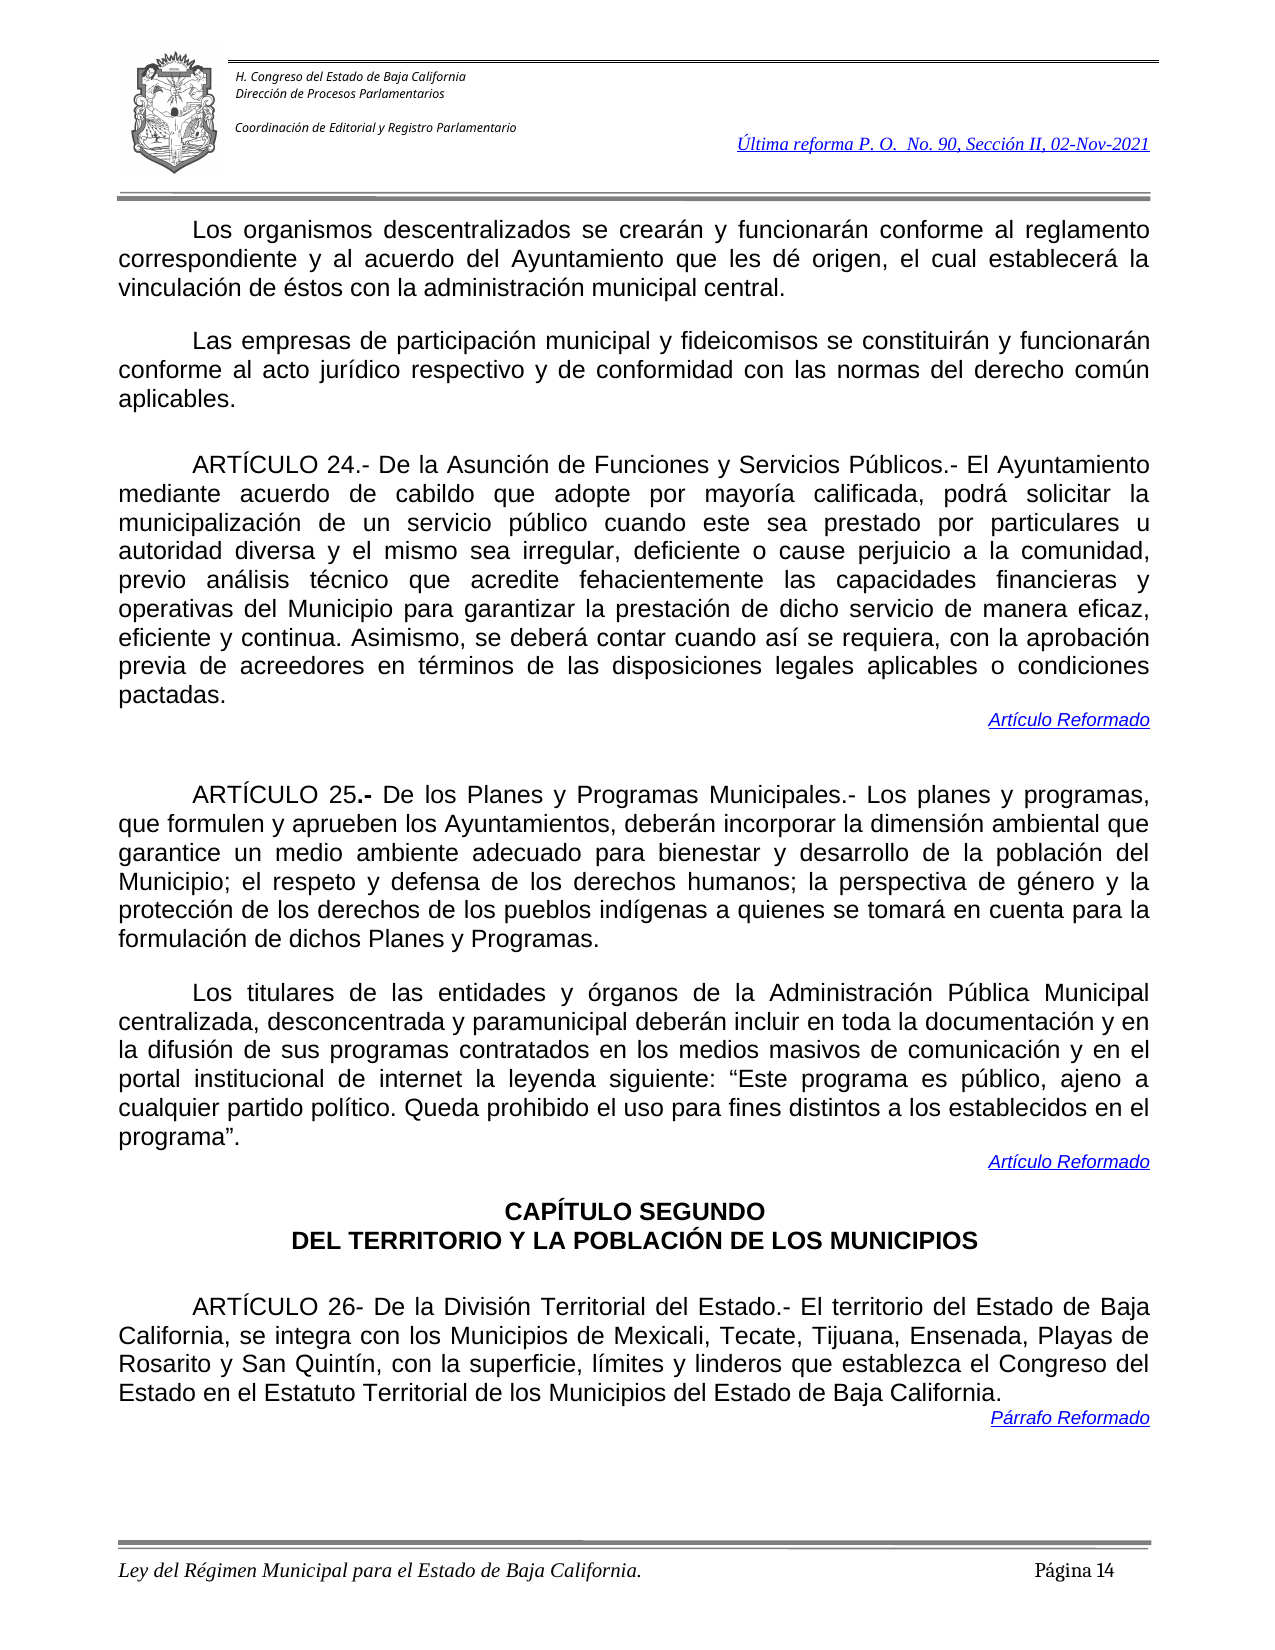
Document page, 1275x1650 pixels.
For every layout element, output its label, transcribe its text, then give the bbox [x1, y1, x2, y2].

text ARTÍCULO 25.- De los Planes y Programas Municipales.- Los planes y programas, que formulen y aprueben los Ayuntamientos, deberán incorporar la dimensión ambiental que garantice un medio ambiente adecuado para bienestar y desarrollo de la población del Municipio; el respeto y defensa de los derechos humanos; la perspectiva de género y la protección de los derechos de los pueblos indígenas a quienes se tomará en cuenta para la formulación de dichos Planes y Programas. [118, 780, 1152, 953]
text ARTÍCULO 24.- De la Asunción de Funciones y Servicios Públicos.- El Ayuntamiento mediante acuerdo de cabildo que adopte por mayoría calificada, podrá solicitar la municipalización de un servicio público cuando este sea prestado por particulares u autoridad diversa y el mismo sea irregular, deficiente o cause perjuicio a la comunidad, previo análisis técnico que acredite fehacientemente las capacidades financieras y operativas del Municipio para garantizar la prestación de dicho servicio de manera eficaz, eficiente y continua. Asimismo, se deberá contar cuando así se requiera, con la aprobación previa de acreedores en términos de las disposiciones legales aplicables o condiciones pactadas. [118, 450, 1152, 709]
text ARTÍCULO 26- De del Estado.- El territorio del Estado de Baja California, se integra con los Municipios de Mexicali, Tecate, Tijuana, Ensenada, Playas de Rosarito y San Quintín, con la superficie, límites y linderos que establezca el Congreso del Estado en el Estatuto Territorial de los Municipios del Estado de Baja California. [118, 1292, 1152, 1407]
text Las empresas de participación municipal y fideicomisos se constituirán y funcionarán conforme al acto jurídico respectivo y de conformidad con las normas del derecho común aplicables. [118, 326, 1152, 413]
picture [118, 44, 227, 175]
subtitle CAPÍTULO SEGUNDO [118, 1197, 1152, 1226]
text Párrafo Reformado [118, 1407, 1152, 1428]
text Artículo Reformado [118, 709, 1152, 730]
text Los titulares de las entidades y órganos de la Administración Pública Municipal centralizada, desconcentrada y paramunicipal deberán incluir en toda la documentación y en la difusión de sus programas contratados en los medios masivos de comunicación y en el portal institucional de internet la leyenda siguiente: “Este programa es público, ajeno a cualquier partido político. Queda prohibido el uso para fines distintos a los establecidos en el programa”. [118, 978, 1152, 1150]
text Artículo Reformado [118, 1150, 1152, 1172]
subtitle DEL TERRITORIO Y LOS MUNICIPIOS [118, 1226, 1152, 1254]
text Los organismos descentralizados se crearán y funcionarán conforme al reglamento correspondiente y al acuerdo del Ayuntamiento que les dé origen, el cual establecerá la vinculación de éstos con la administración municipal central. [118, 215, 1152, 301]
